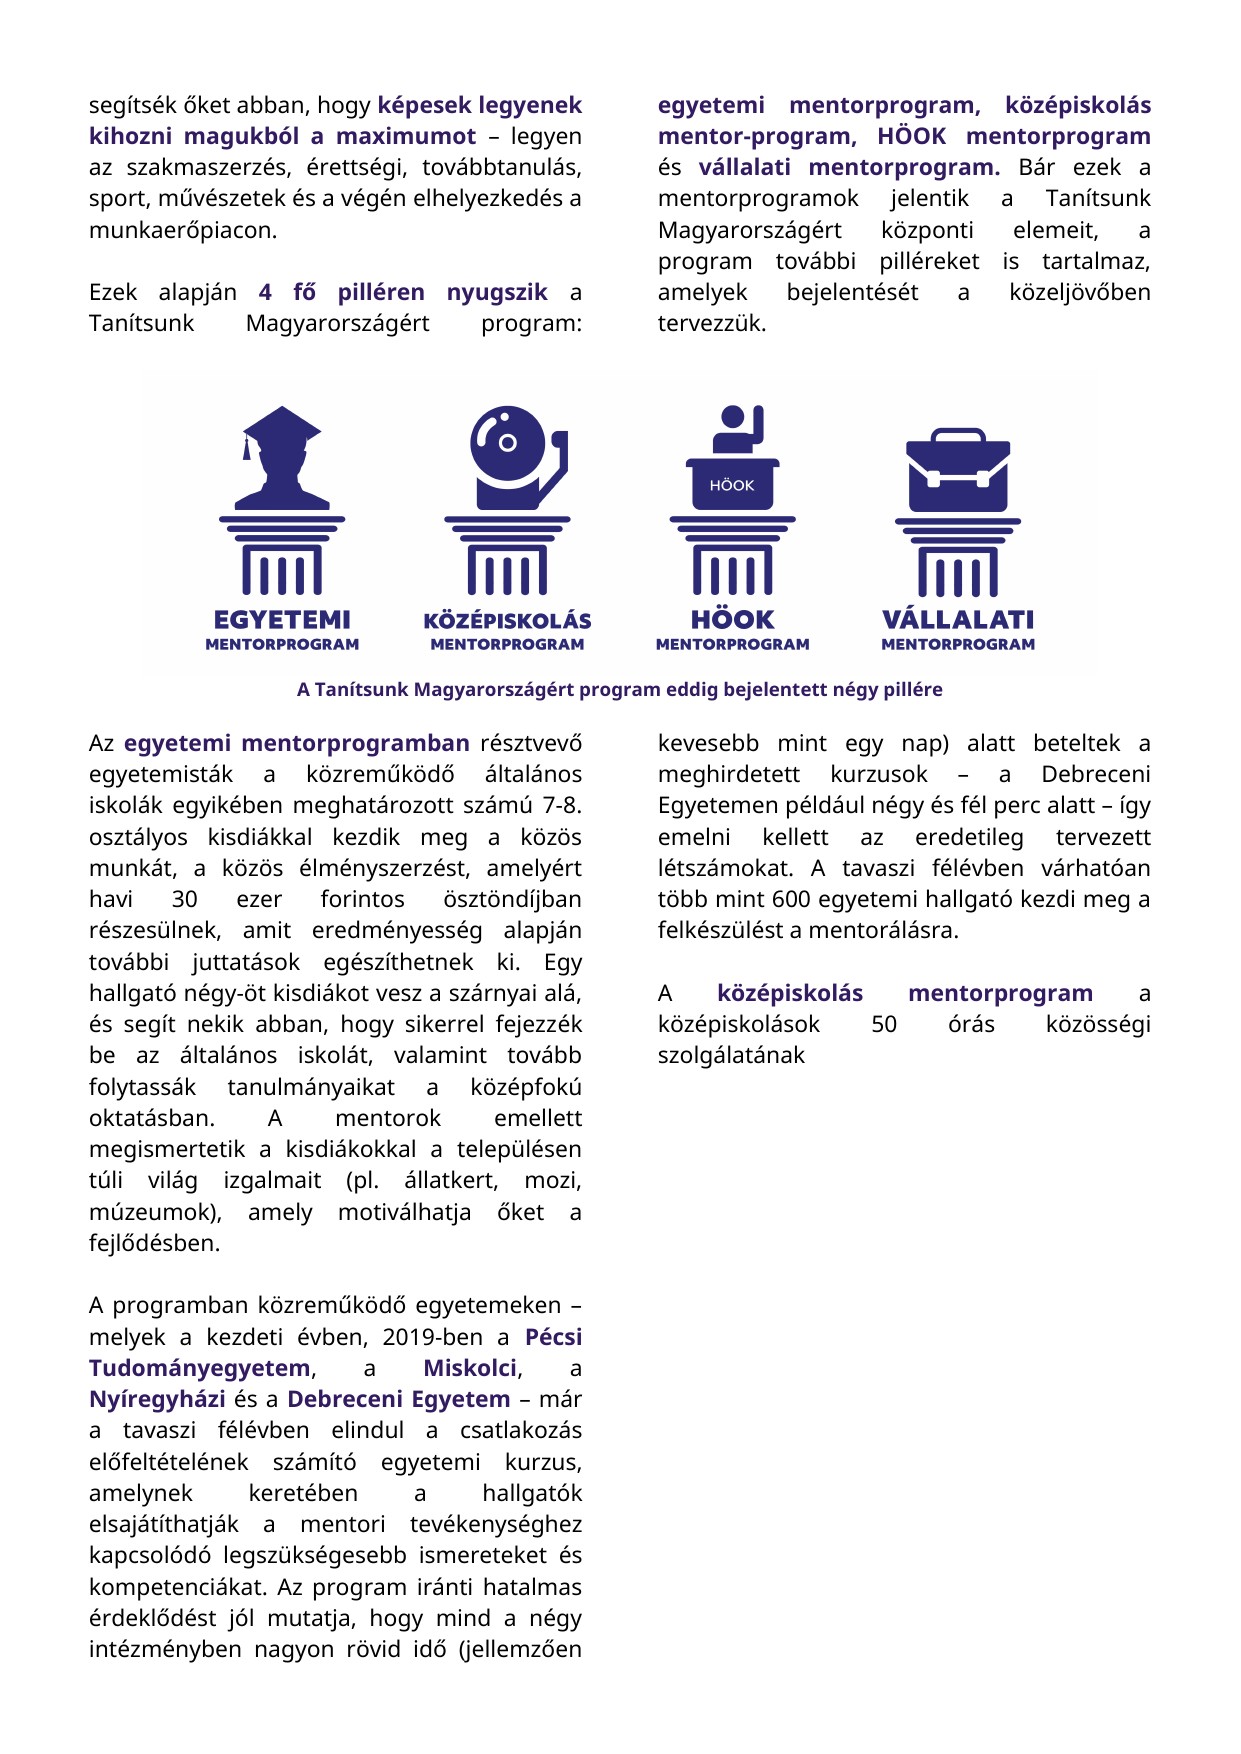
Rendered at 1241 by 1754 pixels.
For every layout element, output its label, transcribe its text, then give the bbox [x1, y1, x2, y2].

picture [143, 370, 1097, 677]
text A programban közreműködő egyetemeken – melyek a kezdeti évben, 2019-ben a Pécsi Tudományegyetem, a Miskolci, a Nyíregyházi és a Debreceni Egyetem – már a tavaszi félévben elindul a csatlakozás előfeltételének számító egyetemi kurzus, amelynek keretében a hallgatók elsajátíthatják a mentori tevékenységhez kapcsolódó legszükségesebb ismereteket és kompetenciákat. Az program iránti hatalmas érdeklődést jól mutatja, hogy mind a négy intézményben nagyon rövid idő (jellemzően kevesebb mint egy nap) alatt beteltek a meghirdetett kurzusok – a Debreceni Egyetemen például négy és fél perc alatt – így emelni kellett az eredetileg tervezett létszámokat. A tavaszi félévben várhatóan több mint 600 egyetemi hallgató kezdi meg a felkészülést a mentorálásra. [89, 1289, 583, 1664]
text A programban közreműködő egyetemeken – melyek a kezdeti évben, 2019-ben a Pécsi Tudományegyetem, a Miskolci, a Nyíregyházi és a Debreceni Egyetem – már a tavaszi félévben elindul a csatlakozás előfeltételének számító egyetemi kurzus, amelynek keretében a hallgatók elsajátíthatják a mentori tevékenységhez kapcsolódó legszükségesebb ismereteket és kompetenciákat. Az program iránti hatalmas érdeklődést jól mutatja, hogy mind a négy intézményben nagyon rövid idő (jellemzően kevesebb mint egy nap) alatt beteltek a meghirdetett kurzusok – a Debreceni Egyetemen például négy és fél perc alatt – így emelni kellett az eredetileg tervezett létszámokat. A tavaszi félévben várhatóan több mint 600 egyetemi hallgató kezdi meg a felkészülést a mentorálásra. [658, 727, 1152, 946]
text Ezek alapján 4 fő pilléren nyugszik a Tanítsunk Magyarországért program: egyetemi mentorprogram, középiskolás mentor-program, HÖOK mentorprogram és vállalati mentorprogram. Bár ezek a mentorprogramok jelentik a Tanítsunk Magyarországért központi elemeit, a program további pilléreket is tartalmaz, amelyek bejelentését a közeljövőben tervezzük. [89, 276, 583, 339]
text A Tanítsunk Magyarországért program eddig bejelentett négy pillére [89, 676, 1152, 702]
text Ezek alapján 4 fő pilléren nyugszik a Tanítsunk Magyarországért program: egyetemi mentorprogram, középiskolás mentor-program, HÖOK mentorprogram és vállalati mentorprogram. Bár ezek a mentorprogramok jelentik a Tanítsunk Magyarországért központi elemeit, a program további pilléreket is tartalmaz, amelyek bejelentését a közeljövőben tervezzük. [658, 89, 1152, 339]
text A középiskolás mentorprogram a középiskolások 50 órás közösségi szolgálatának [658, 977, 1152, 1071]
text Az egyetemi mentorprogramban résztvevő egyetemisták a közreműködő általános iskolák egyikében meghatározott számú 7-8. osztályos kisdiákkal kezdik meg a közös munkát, a közös élményszerzést, amelyért havi 30 ezer forintos ösztöndíjban részesülnek, amit eredményesség alapján további juttatások egészíthetnek ki. Egy hallgató négy-öt kisdiákot vesz a szárnyai alá, és segít nekik abban, hogy sikerrel fejezzék be az általános iskolát, valamint tovább folytassák tanulmányaikat a középfokú oktatásban. A mentorok emellett megismertetik a kisdiákokkal a településen túli világ izgalmait (pl. állatkert, mozi, múzeumok), amely motiválhatja őket a fejlődésben. [89, 727, 583, 1258]
